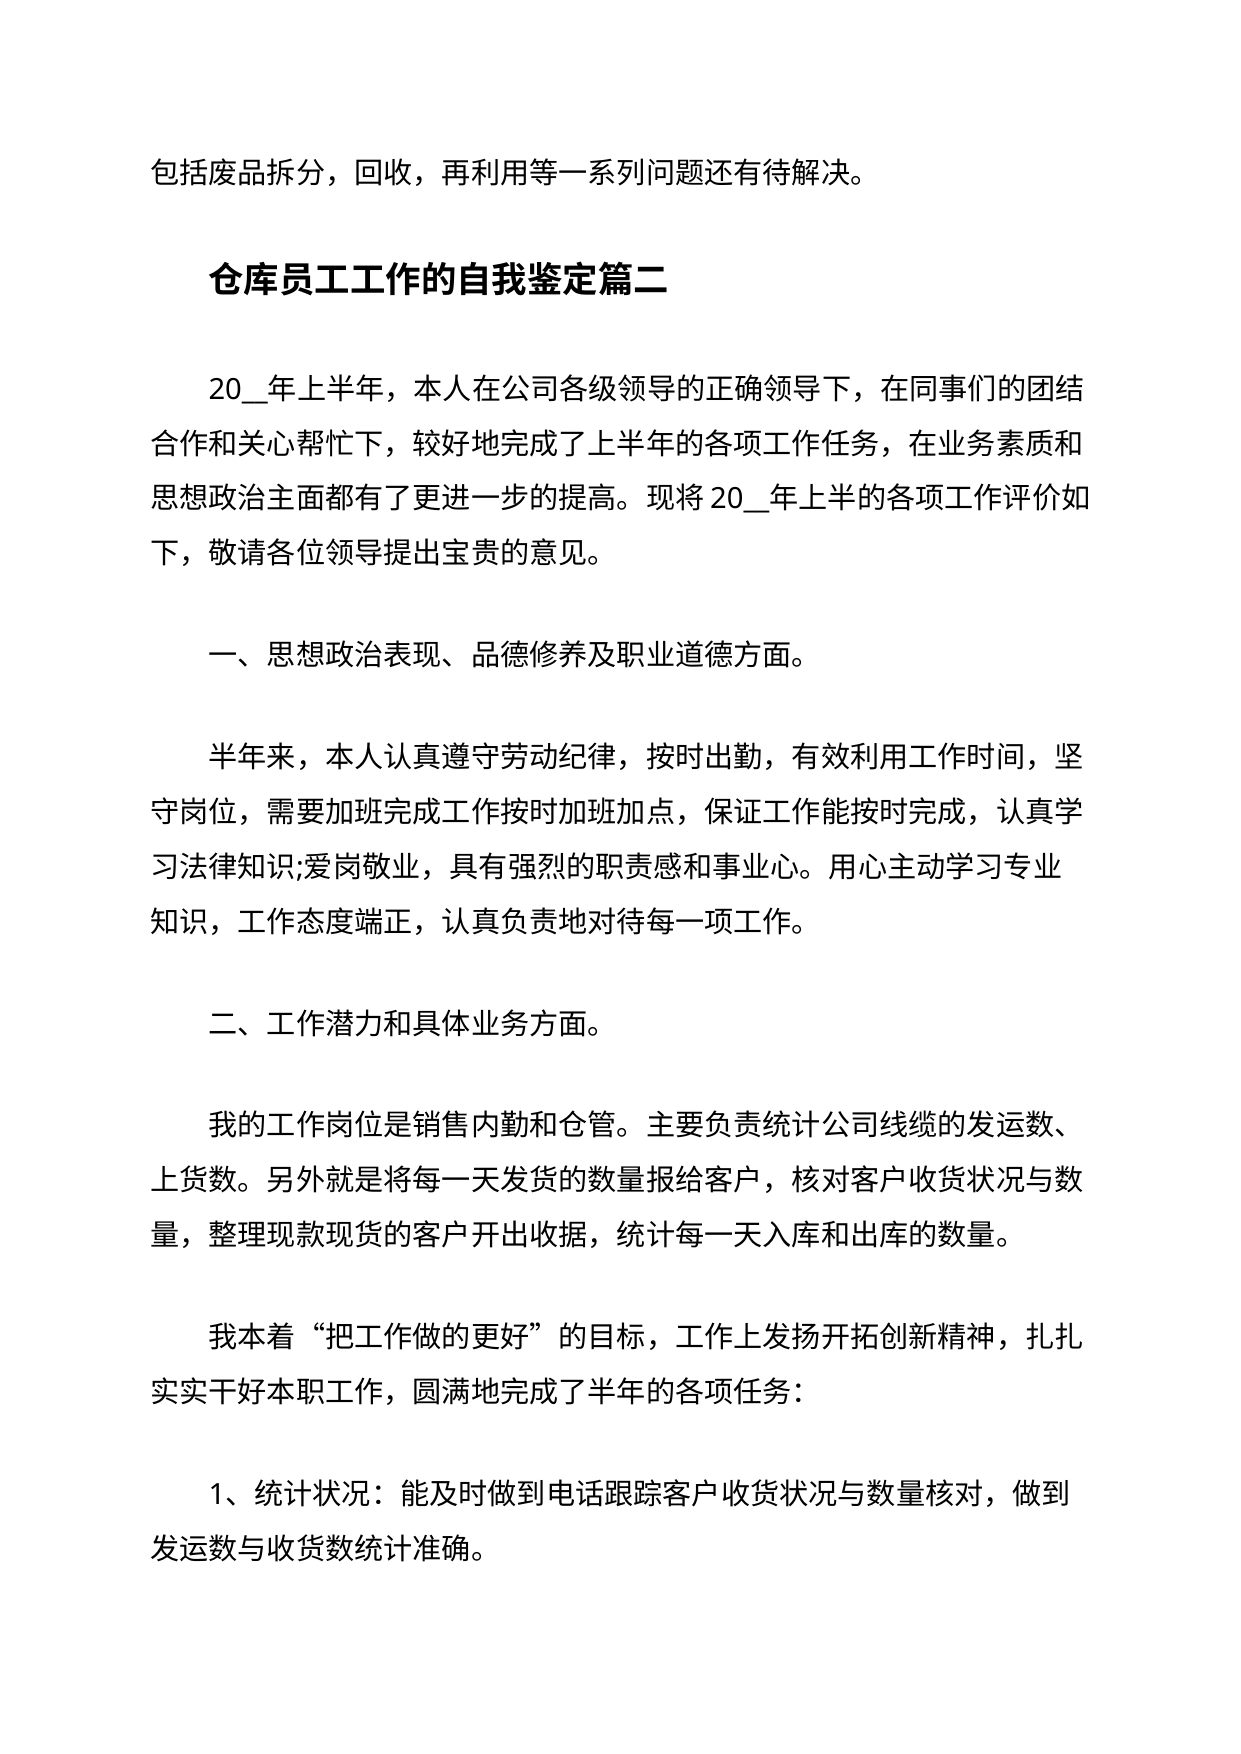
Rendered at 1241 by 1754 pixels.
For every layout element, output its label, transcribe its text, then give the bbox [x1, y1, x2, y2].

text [150, 150, 1090, 192]
text 我的工作岗位是销售内勤和仓管。主要负责统计公司线缆的发运数、上货数。另外就是将每一天发货的数量报给客户，核对客户收货状况与数量，整理现款现货的客户开出收据，统计每一天入库和出库的数量。 [150, 1102, 1090, 1254]
text 二、工作潜力和具体业务方面。 [150, 1000, 1090, 1042]
text 仓库员工工作的自我鉴定篇二 [150, 252, 1090, 303]
text 一、思想政治表现、品德修养及职业道德方面。 [150, 632, 1090, 674]
text 半年来，本人认真遵守劳动纪律，按时出勤，有效利用工作时间，坚守岗位，需要加班完成工作按时加班加点，保证工作能按时完成，认真学习法律知识;爱岗敬业，具有强烈的职责感和事业心。用心主动学习专业知识，工作态度端正，认真负责地对待每一项工作。 [150, 734, 1090, 941]
text 我本着“把工作做的更好”的目标，工作上发扬开拓创新精神，扎扎实实干好本职工作，圆满地完成了半年的各项任务： [150, 1313, 1090, 1411]
text 1、统计状况：能及时做到电话跟踪客户收货状况与数量核对，做到发运数与收货数统计准确。 [150, 1470, 1090, 1567]
text 20__年上半年，本人在公司各级领导的正确领导下，在同事们的团结合作和关心帮忙下，较好地完成了上半年的各项工作任务，在业务素质和思想政治主面都有了更进一步的提高。现将20__年上半的各项工作评价如下，敬请各位领导提出宝贵的意见。 [150, 365, 1090, 572]
